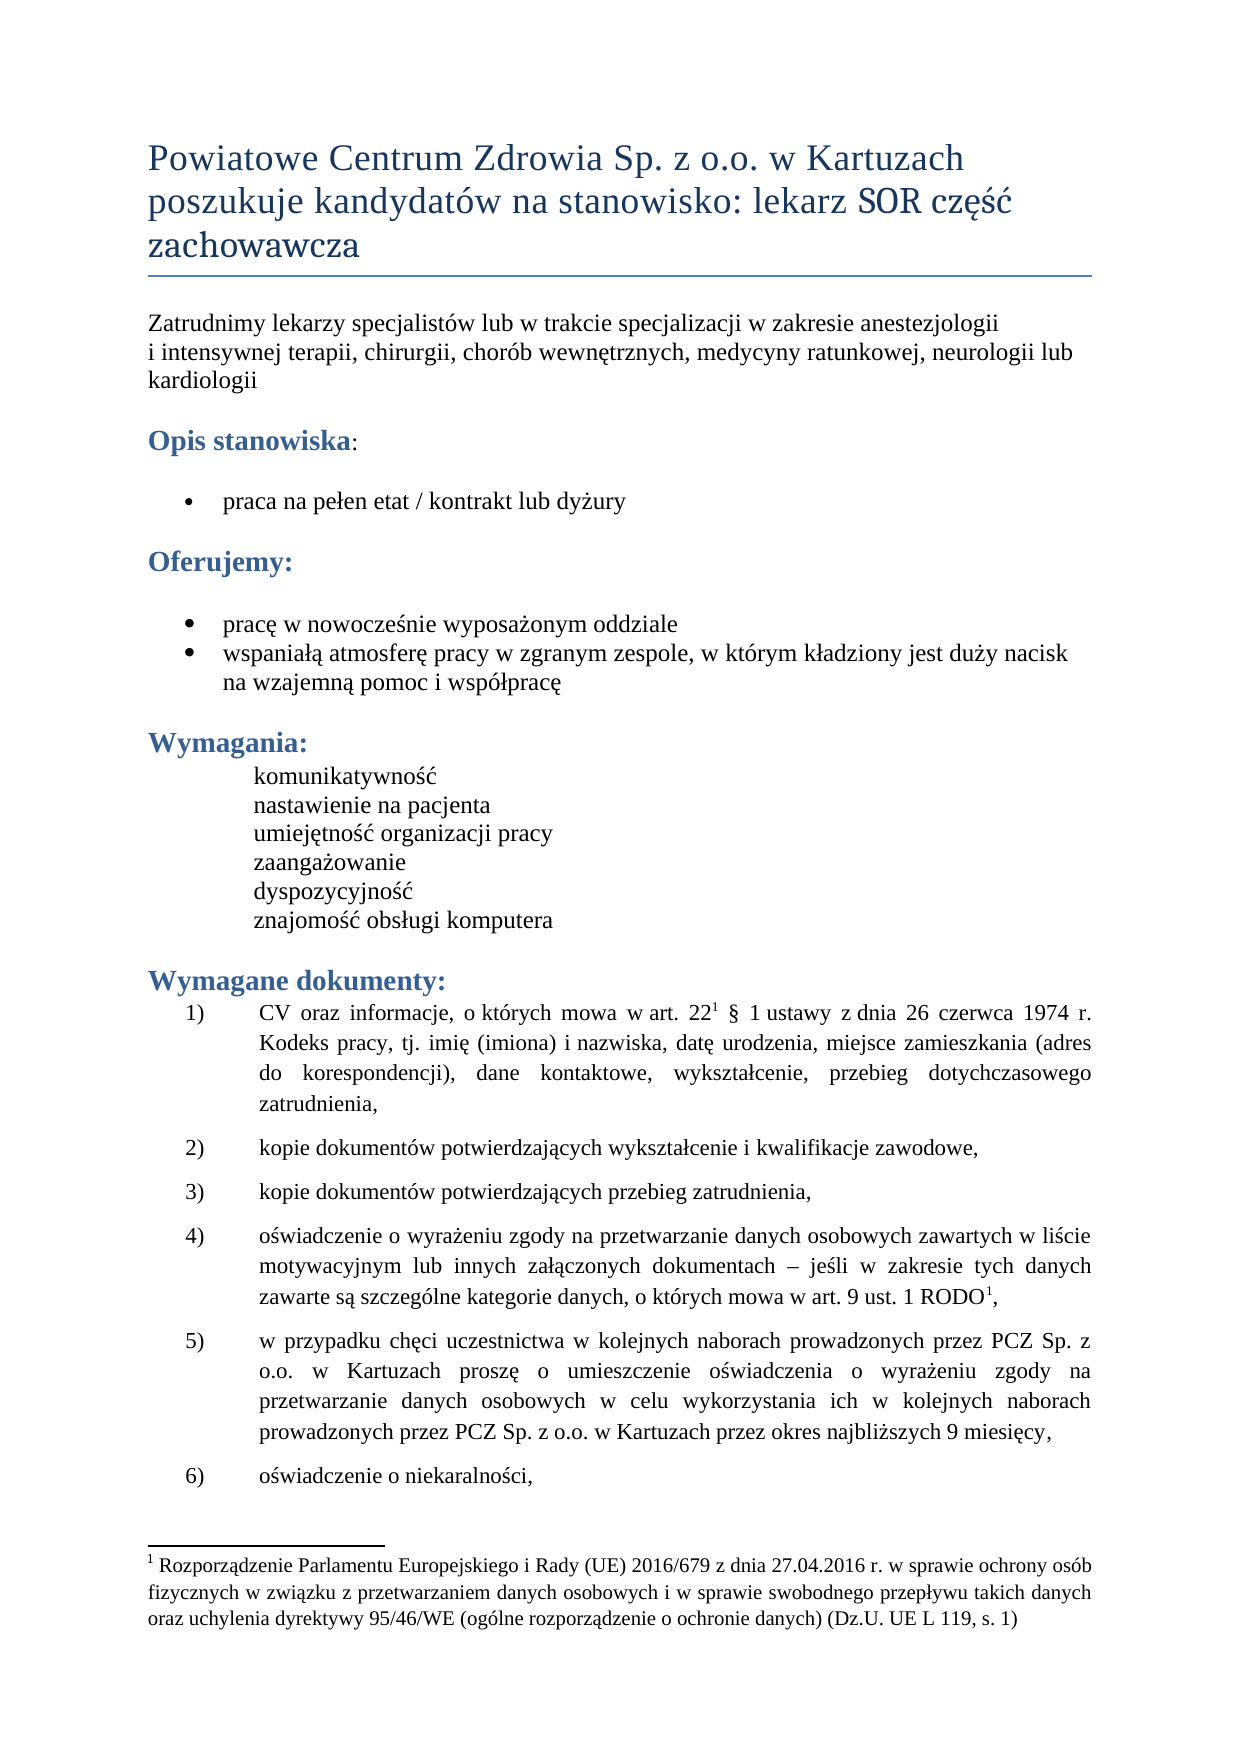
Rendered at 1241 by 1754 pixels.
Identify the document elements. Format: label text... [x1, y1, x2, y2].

text  komunikatywność [148, 761, 1092, 790]
text  zaangażowanie [148, 847, 1092, 876]
list wspaniałą atmosferę pracy w zgranym zespole, w którym kładziony jest duży nacisk na wzajemną pomoc i współpracę [185, 638, 1092, 696]
list w przypadku chęci uczestnictwa w kolejnych naborach prowadzonych przez PCZ Sp. z o.o. w Kartuzach proszę o umieszczenie oświadczenia o wyrażeniu zgody na przetwarzanie danych osobowych w celu wykorzystania ich w kolejnych naborach prowadzonych przez PCZ Sp. z o.o. w Kartuzach przez okres najbliższych 9 miesięcy, [185, 1327, 1092, 1444]
text  znajomość obsługi komputera [185, 905, 1092, 933]
title poszukuje kandydatów na stanowisko: lekarz SOR część zachowawcza [148, 179, 1092, 275]
list oświadczenie o niekaralności, [185, 1462, 1092, 1488]
list pracę w nowocześnie wyposażonym oddziale [185, 609, 1092, 638]
list kopie dokumentów potwierdzających przebieg zatrudnienia, [185, 1178, 1092, 1204]
list kopie dokumentów potwierdzających wykształcenie i kwalifikacje zawodowe, [185, 1134, 1092, 1160]
subtitle Oferujemy: [148, 544, 1092, 578]
list oświadczenie o wyrażeniu zgody na przetwarzanie danych osobowych zawartych w liście motywacyjnym lub innych załączonych dokumentach – jeśli w zakresie tych danych zawarte są szczególne kategorie danych, o których mowa w art. 9 ust. 1 RODO, [185, 1222, 1092, 1309]
subtitle Wymagania: [148, 725, 1092, 758]
subtitle Wymagane dokumenty: [148, 963, 1092, 996]
list CV oraz informacje, o których mowa w art. 221 § 1 ustawy z dnia 26 czerwca 1974 r. Kodeks pracy, tj. imię (imiona) i nazwiska, datę urodzenia, miejsce zamieszkania (adres do korespondencji), dane kontaktowe, wykształcenie, przebieg dotychczasowego zatrudnienia, [185, 999, 1092, 1116]
text Opis stanowiska: [148, 423, 1092, 457]
title Powiatowe Centrum Zdrowia Sp. z o.o. w Kartuzach [148, 136, 1092, 179]
text  nastawienie na pacjenta [148, 790, 1092, 818]
text Zatrudnimy lekarzy specjalistów lub w trakcie specjalizacji w zakresie anestezjologii i intensywnej terapii, chirurgii, chorób wewnętrznych, medycyny ratunkowej, neurologii lub kardiologii [148, 308, 1092, 394]
text  dyspozycyjność [148, 876, 1092, 905]
text  umiejętność organizacji pracy [148, 818, 1092, 847]
list praca na pełen etat / kontrakt lub dyżury [185, 486, 1092, 515]
